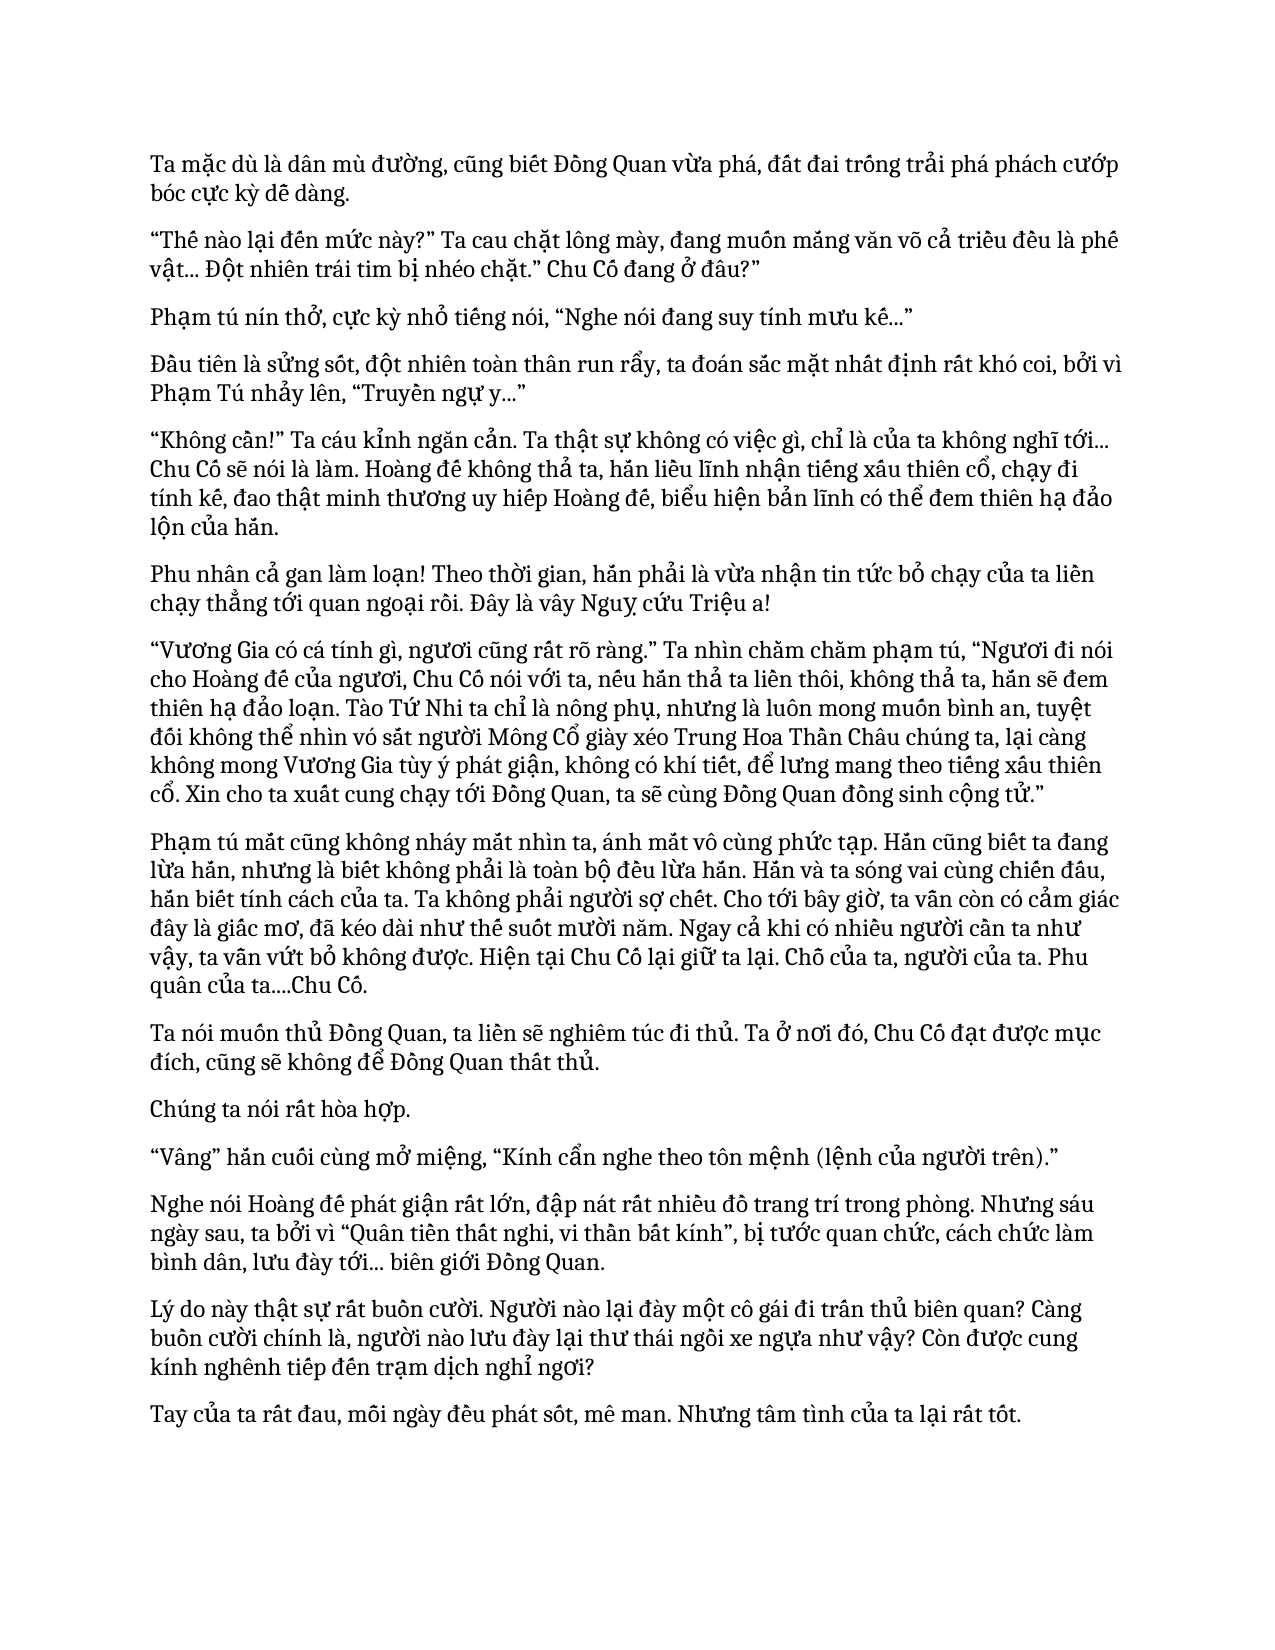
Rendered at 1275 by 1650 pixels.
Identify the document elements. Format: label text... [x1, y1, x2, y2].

text Phạm tú mắt cũng không nháy mắt nhìn ta, ánh mắt vô cùng phức tạp. Hắn cũng biết ta đang lừa hắn, nhưng là biết không phải là toàn bộ đều lừa hắn. Hắn và ta sóng vai cùng chiến đấu, hắn biết tính cách của ta. Ta không phải người sợ chết. Cho tới bây giờ, ta vẫn còn có cảm giác đây là giấc mơ, đã kéo dài như thế suốt mười năm. Ngay cả khi có nhiều người cần ta như vậy, ta vẫn vứt bỏ không được. Hiện tại Chu Cố lại giữ ta lại. Chỗ của ta, người của ta. Phu quân của ta....Chu Cố. [150, 827, 1125, 1000]
text Tay của ta rất đau, mỗi ngày đều phát sốt, mê man. Nhưng tâm tình của ta lại rất tốt. [150, 1400, 1125, 1429]
text Phu nhân cả gan làm loạn! Theo thời gian, hắn phải là vừa nhận tin tức bỏ chạy của ta liền chạy thẳng tới quan ngoại rồi. Đây là vây Nguỵ cứu Triệu a! [150, 560, 1125, 617]
text “Vâng” hắn cuối cùng mở miệng, “Kính cẩn nghe theo tôn mệnh (lệnh của người trên).” [150, 1142, 1125, 1171]
text Phạm tú nín thở, cực kỳ nhỏ tiếng nói, “Nghe nói đang suy tính mưu kế...” [150, 302, 1125, 331]
text “Vương Gia có cá tính gì, ngươi cũng rất rõ ràng.” Ta nhìn chằm chằm phạm tú, “Ngươi đi nói cho Hoàng đế của ngươi, Chu Cố nói với ta, nếu hắn thả ta liền thôi, không thả ta, hắn sẽ đem thiên hạ đảo loạn. Tào Tứ Nhi ta chỉ là nông phụ, nhưng là luôn mong muốn bình an, tuyệt đối không thể nhìn vó sắt người Mông Cổ giày xéo Trung Hoa Thần Châu chúng ta, lại càng không mong Vương Gia tùy ý phát giận, không có khí tiết, để lưng mang theo tiếng xấu thiên cổ. Xin cho ta xuất cung chạy tới Đồng Quan, ta sẽ cùng Đồng Quan đồng sinh cộng tử.” [150, 636, 1125, 809]
text Lý do này thật sự rất buồn cười. Người nào lại đày một cô gái đi trấn thủ biên quan? Càng buồn cười chính là, người nào lưu đày lại thư thái ngồi xe ngựa như vậy? Còn được cung kính nghênh tiếp đến trạm dịch nghỉ ngơi? [150, 1295, 1125, 1381]
text “Không cần!” Ta cáu kỉnh ngăn cản. Ta thật sự không có việc gì, chỉ là của ta không nghĩ tới... Chu Cố sẽ nói là làm. Hoàng đế không thả ta, hắn liều lĩnh nhận tiếng xấu thiên cổ, chạy đi tính kế, đao thật minh thương uy hiếp Hoàng đế, biểu hiện bản lĩnh có thể đem thiên hạ đảo lộn của hắn. [150, 426, 1125, 541]
text Ta nói muốn thủ Đồng Quan, ta liền sẽ nghiêm túc đi thủ. Ta ở nơi đó, Chu Cố đạt được mục đích, cũng sẽ không để Đồng Quan thất thủ. [150, 1019, 1125, 1076]
text Ta mặc dù là dân mù đường, cũng biết Đồng Quan vừa phá, đất đai trống trải phá phách cướp bóc cực kỳ dễ dàng. [150, 150, 1125, 207]
text Chúng ta nói rất hòa hợp. [150, 1095, 1125, 1124]
text Nghe nói Hoàng đế phát giận rất lớn, đập nát rất nhiều đồ trang trí trong phòng. Nhưng sáu ngày sau, ta bởi vì “Quân tiền thất nghi, vi thần bất kính”, bị tước quan chức, cách chức làm bình dân, lưu đày tới... biên giới Đồng Quan. [150, 1190, 1125, 1276]
text “Thế nào lại đến mức này?” Ta cau chặt lông mày, đang muốn mắng văn võ cả triều đều là phế vật... Đột nhiên trái tim bị nhéo chặt.” Chu Cố đang ở đâu?” [150, 226, 1125, 284]
text Đầu tiên là sửng sốt, đột nhiên toàn thân run rẩy, ta đoán sắc mặt nhất định rất khó coi, bởi vì Phạm Tú nhảy lên, “Truyền ngự y...” [150, 350, 1125, 407]
